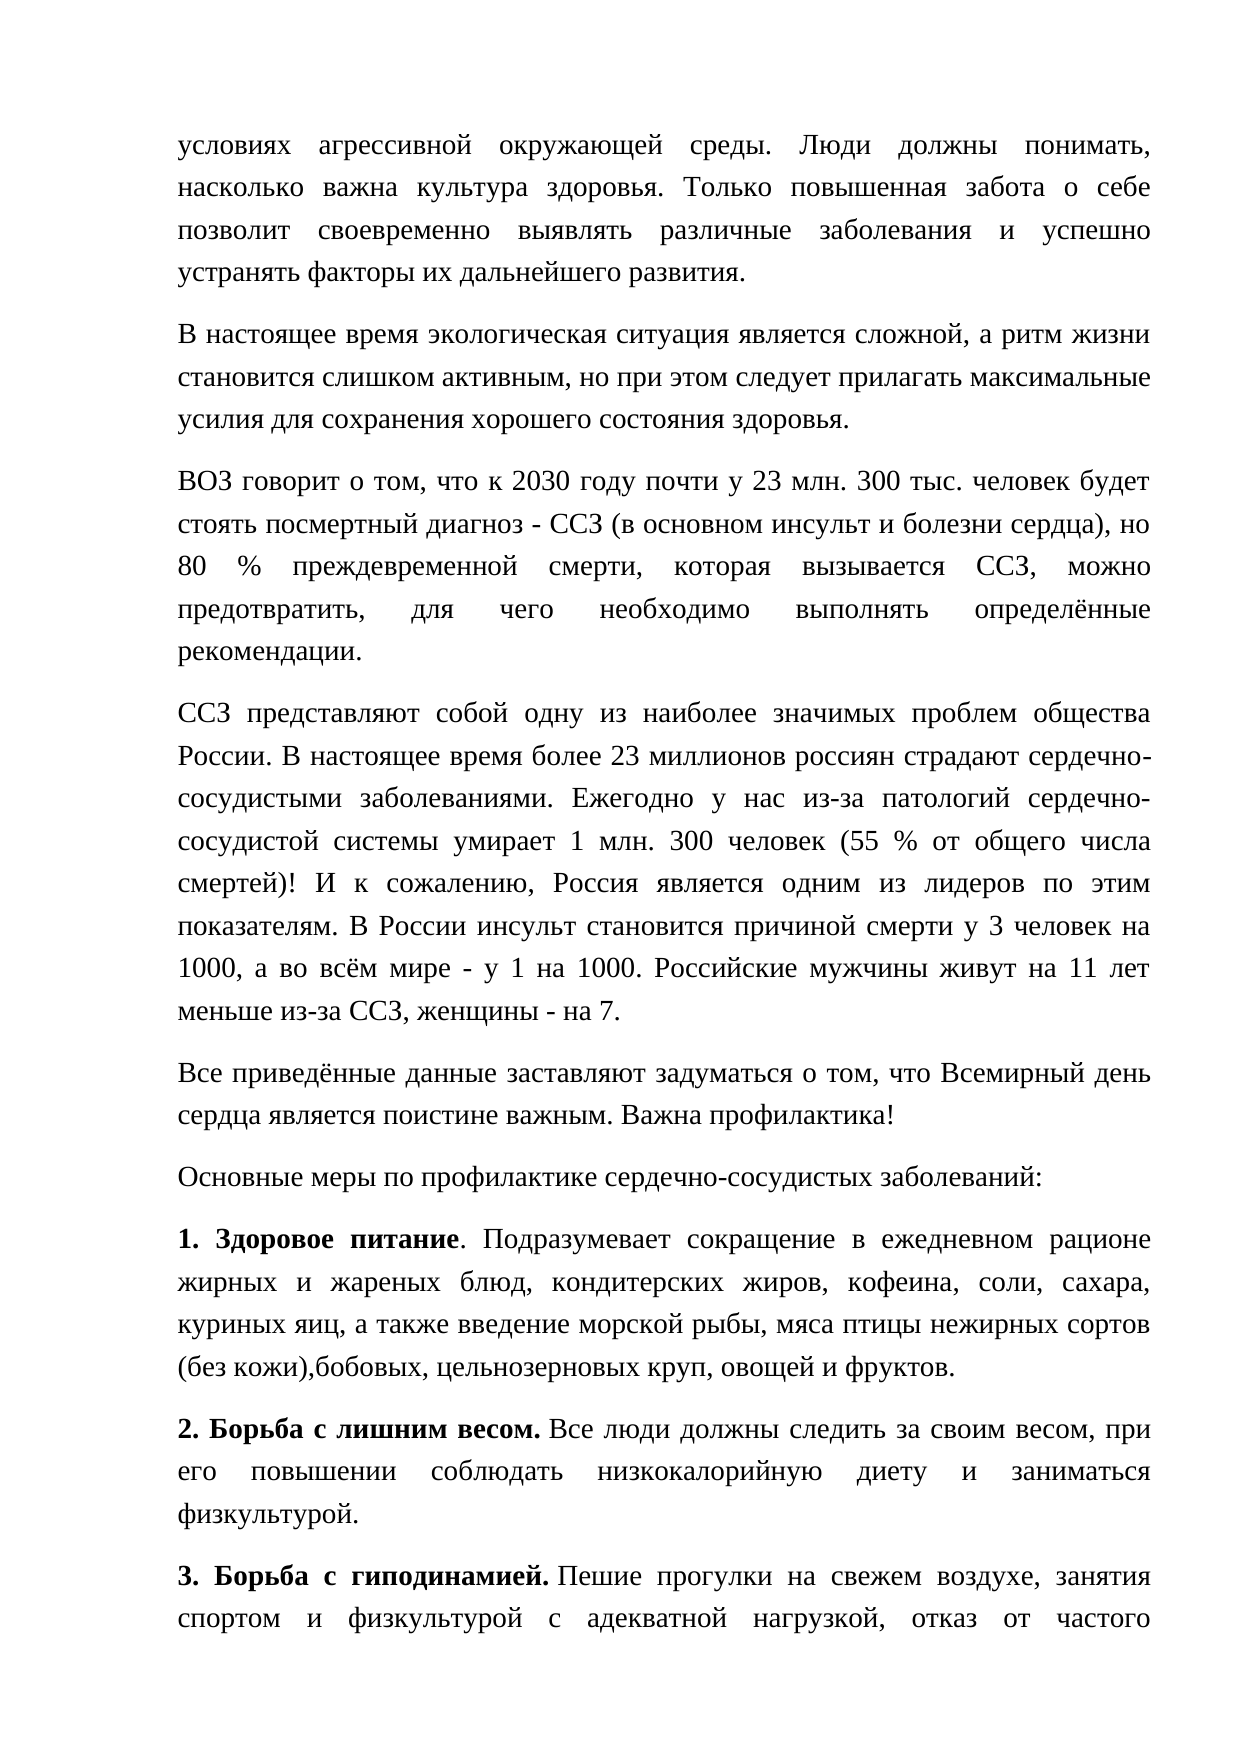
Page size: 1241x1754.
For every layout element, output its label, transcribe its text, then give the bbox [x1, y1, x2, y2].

text В настоящее время экологическая ситуация является сложной, а ритм жизни становится слишком активным, но при этом следует прилагать максимальные усилия для сохранения хорошего состояния здоровья. [177, 308, 1152, 435]
text 2. Борьба с лишним весом. Все люди должны следить за своим весом, при его повышении соблюдать низкокалорийную диету и заниматься физкультурой. [177, 1402, 1152, 1529]
text ССЗ представляют собой одну из наиболее значимых проблем общества России. В настоящее время более 23 миллионов россиян страдают сердечнососудистыми заболеваниями. Ежегодно у нас из-за патологий сердечно-сосудистой системы умирает 1 млн. 300 человек (55 % от общего числа смертей)! И к сожалению, Россия является одним из лидеров по этим показателям. В России инсульт становится причиной смерти у 3 человек на 1000, а во всём мире - у 1 на 1000. Российские мужчины живут на 11 лет меньше из-за ССЗ, женщины - на 7. [177, 687, 1152, 1027]
text Основные меры по профилактике сердечно-сосудистых заболеваний: [177, 1151, 1152, 1193]
text ВОЗ говорит о том, что к 2030 году почти у 23 млн. 300 тыс. человек будет стоять посмертный диагноз - ССЗ (в основном инсульт и болезни сердца), но 80 % преждевременной смерти, которая вызывается ССЗ, можно предотвратить, для чего необходимо выполнять определённые рекомендации. [177, 454, 1152, 667]
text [177, 118, 1152, 288]
text Все приведённые данные заставляют задуматься о том, что Всемирный день сердца является поистине важным. Важна профилактика! [177, 1046, 1152, 1131]
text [177, 1549, 1152, 1634]
text 1. Здоровое питание. Подразумевает сокращение в ежедневном рационе жирных и жареных блюд, кондитерских жиров, кофеина, соли, сахара, куриных яиц, а также введение морской рыбы, мяса птицы нежирных сортов (без кожи),бобовых, цельнозерновых круп, овощей и фруктов. [177, 1212, 1152, 1382]
